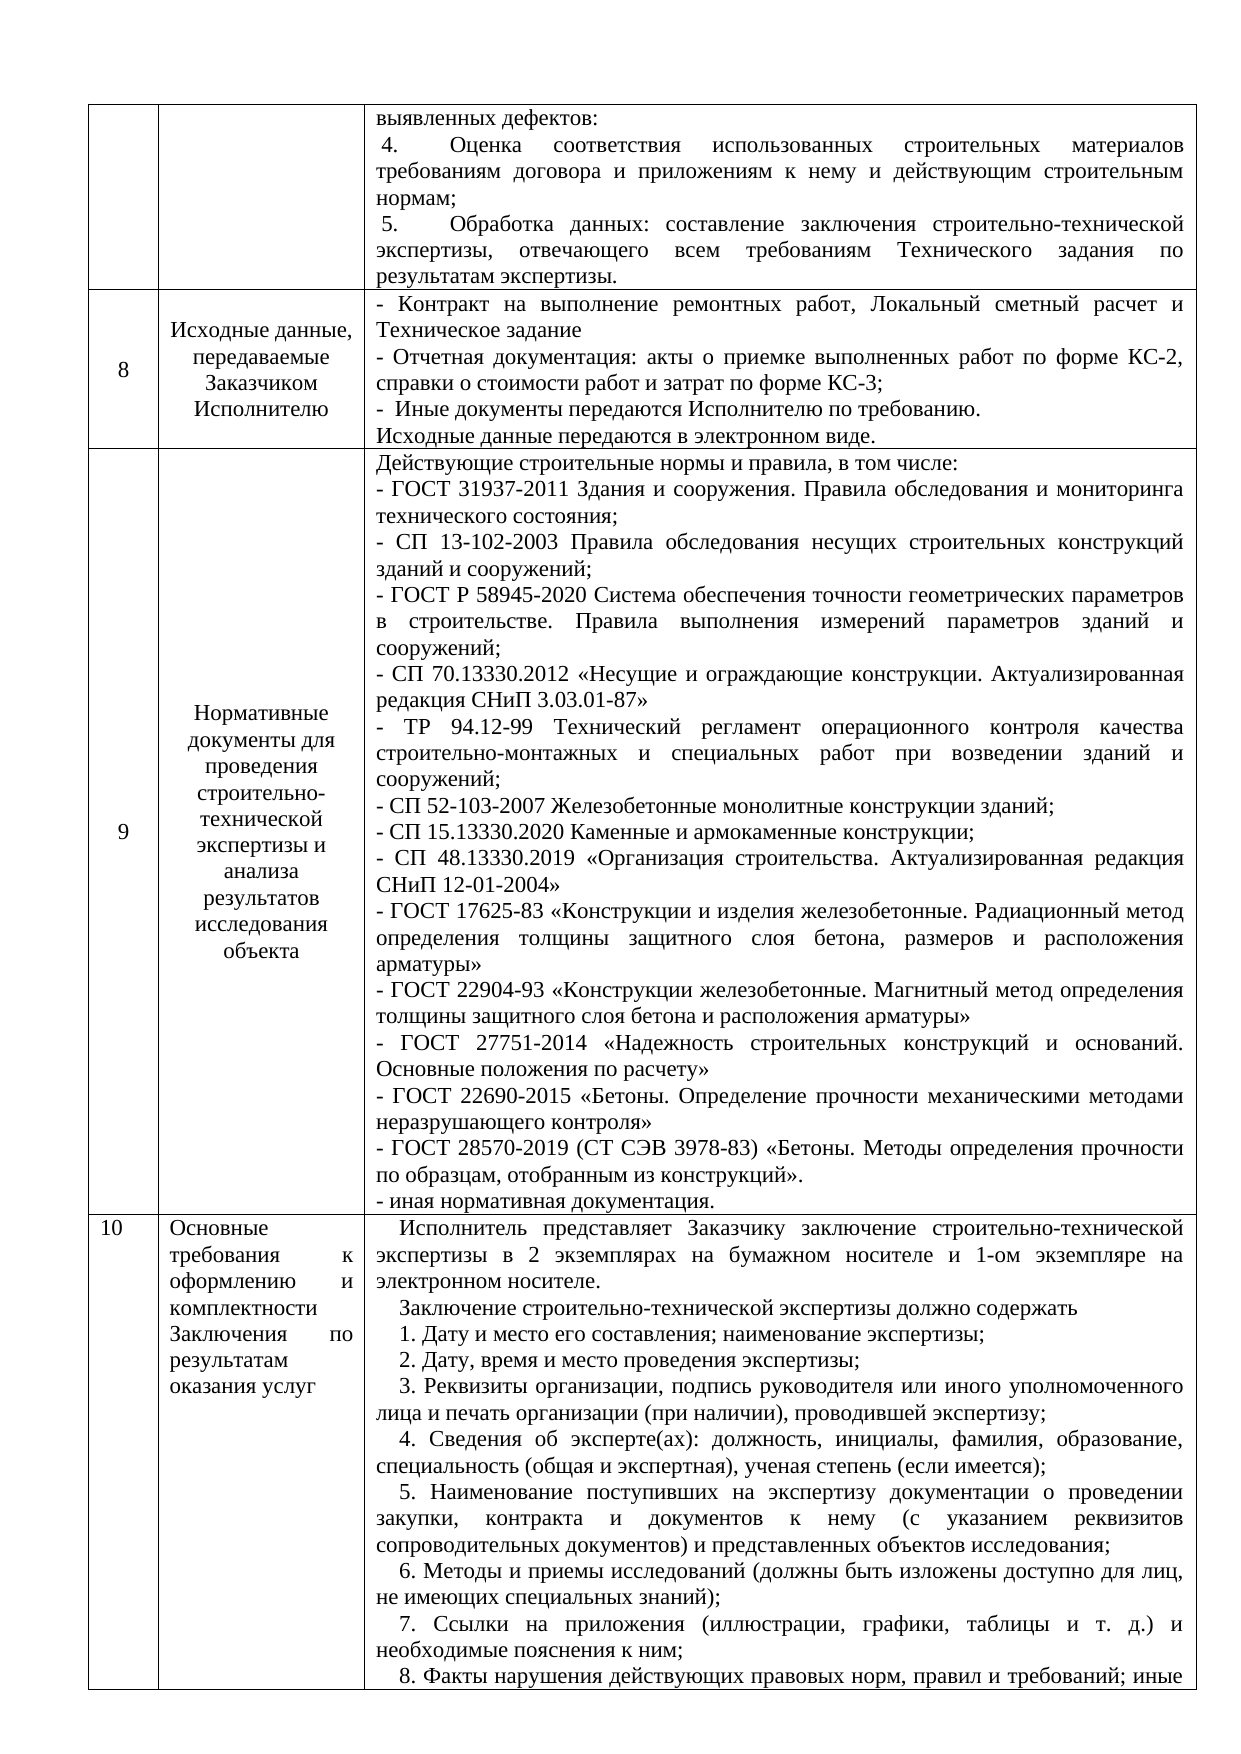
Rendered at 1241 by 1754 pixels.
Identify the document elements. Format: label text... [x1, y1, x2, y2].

table_cell 10 [89, 1215, 158, 1689]
table_cell - Контракт на выполнение ремонтных работ, Локальный сметный расчет и Техническое задание - Отчетная документация: акты о приемке выполненных работ по форме КС-2, справки о стоимости работ и затрат по форме КС-3; - Иные документы передаются Исполнителю по требованию. Исходные данные передаются в электронном виде. [365, 290, 1196, 448]
table_cell Действующие строительные нормы и правила, в том числе: - ГОСТ 31937-2011 Здания и сооружения. Правила обследования и мониторинга технического состояния; - СП 13-102-2003 Правила обследования несущих строительных конструкций зданий и сооружений; - ГОСТ Р 58945-2020 Система обеспечения точности геометрических параметров в строительстве. Правила выполнения измерений параметров зданий и сооружений; - СП 70.13330.2012 «Несущие и ограждающие конструкции. Актуализированная редакция СНиП 3.03.01-87» - ТР 94.12-99 Технический регламент операционного контроля качества строительно-монтажных и специальных работ при возведении зданий и сооружений; - СП 52-103-2007 Железобетонные монолитные конструкции зданий; - СП 15.13330.2020 Каменные и армокаменные конструкции; - СП 48.13330.2019 «Организация строительства. Актуализированная редакция СНиП 12-01-2004» - ГОСТ 17625-83 «Конструкции и изделия железобетонные. Радиационный метод определения толщины защитного слоя бетона, размеров и расположения арматуры» - ГОСТ 22904-93 «Конструкции железобетонные. Магнитный метод определения толщины защитного слоя бетона и расположения арматуры» - ГОСТ 27751-2014 «Надежность строительных конструкций и оснований. Основные положения по расчету» - ГОСТ 22690-2015 «Бетоны. Определение прочности механическими методами неразрушающего контроля» - ГОСТ 28570-2019 (СТ СЭВ 3978-83) «Бетоны. Методы определения прочности по образцам, отобранным из конструкций». - иная нормативная документация. [365, 449, 1196, 1213]
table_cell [365, 105, 1196, 289]
table_cell 8 [89, 290, 158, 448]
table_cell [365, 1215, 1196, 1689]
table_cell 7 [89, 105, 158, 289]
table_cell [159, 105, 364, 289]
table_cell Исходные данные, передаваемые Заказчиком Исполнителю [159, 290, 364, 448]
table_cell Нормативные документы для проведения строительно-технической экспертизы и анализа результатов исследования объекта [159, 449, 364, 1213]
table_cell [159, 1215, 364, 1689]
table_cell 9 [89, 449, 158, 1213]
